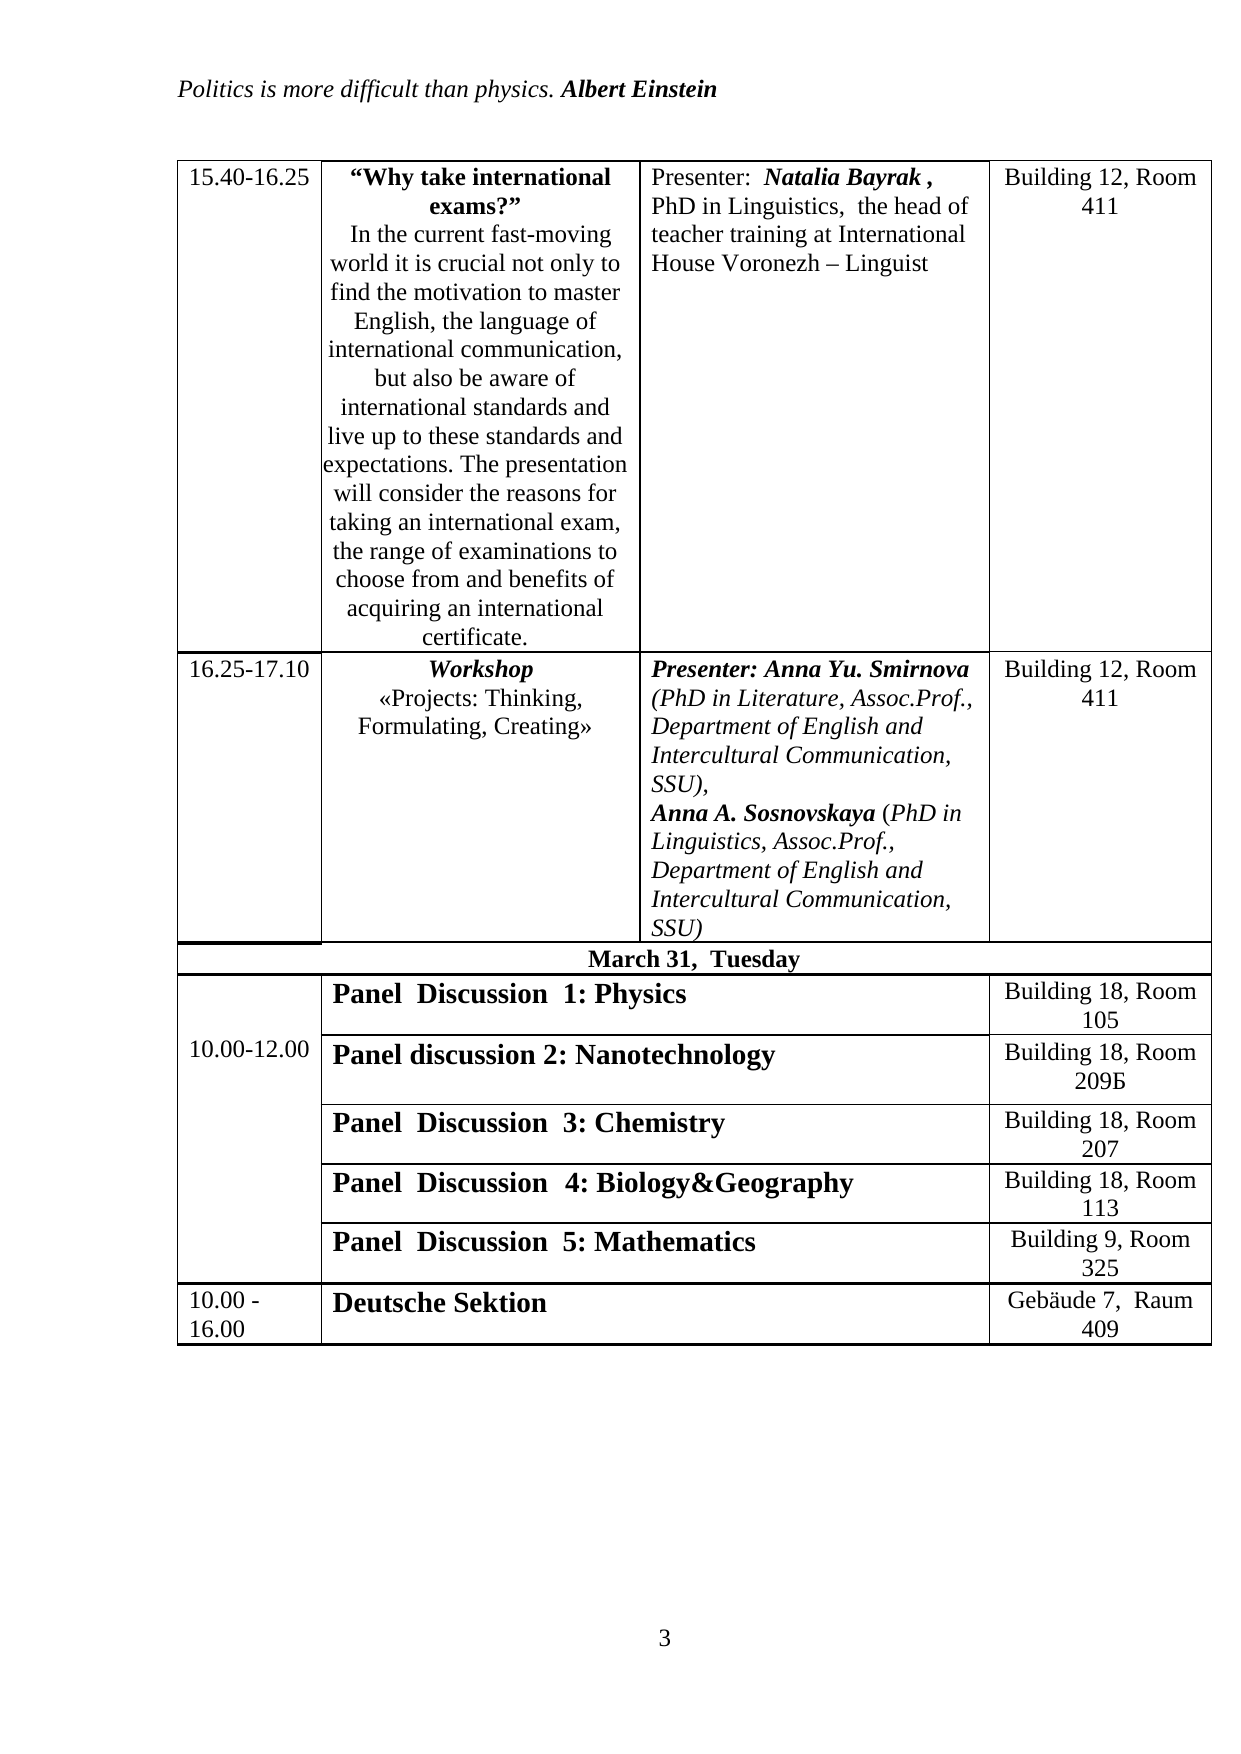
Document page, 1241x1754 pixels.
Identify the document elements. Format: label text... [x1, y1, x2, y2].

table_header “Why take international exams?” In the current fast-moving world it is crucial not only to find the motivation to master English, the language of international communication, but also be aware of international standards and live up to these standards and expectations. The presentation will consider the reasons for taking an international exam, the range of examinations to choose from and benefits of acquiring an international certificate. [322, 162, 639, 651]
table_cell March 31, Tuesday [178, 943, 1211, 973]
table_cell Building 12, Room 411 [990, 652, 1211, 941]
table_cell 10.00-12.00 [178, 976, 321, 1282]
table_cell Building 9, Room 325 [990, 1224, 1211, 1282]
table_cell Building 18, Room 209Б [990, 1035, 1211, 1104]
table_cell Building 18, Room 207 [990, 1105, 1211, 1163]
table_cell Deutsche Sektion [322, 1285, 989, 1342]
table_cell 10.00 -16.00 [178, 1285, 321, 1342]
table_cell Panel Discussion 4: Biology&Geography [322, 1165, 989, 1222]
table_cell Building 18, Room 113 [990, 1165, 1211, 1222]
table_header Presenter: Natalia Bayrak , PhD in Linguistics, the head of teacher training at International House Voronezh – Linguist [641, 162, 989, 651]
table_cell 16.25-17.10 [178, 654, 321, 941]
table_cell Gebäude 7, Raum 409 [990, 1285, 1211, 1342]
table_cell Presenter: Anna Yu. Smirnova (PhD in Literature, Assoc.Prof., Department of English and Intercultural Communication, SSU), Anna A. Sosnovskaya (PhD in Linguistics, Assoc.Prof., Department of English and Intercultural Communication, SSU) [641, 653, 989, 941]
table_cell Building 18, Room 105 [990, 976, 1211, 1034]
table_cell Panel discussion 2: Nanotechnology [322, 1036, 989, 1104]
table_header 15.40-16.25 [178, 161, 321, 651]
table_cell Panel Discussion 3: Chemistry [322, 1105, 989, 1163]
table_header Building 12, Room 411 [990, 161, 1211, 651]
table_cell Workshop «Projects: Thinking, Formulating, Creating» [322, 653, 639, 941]
table_cell Panel Discussion 5: Mathematics [322, 1224, 989, 1282]
table_cell Panel Discussion 1: Physics [322, 976, 989, 1034]
